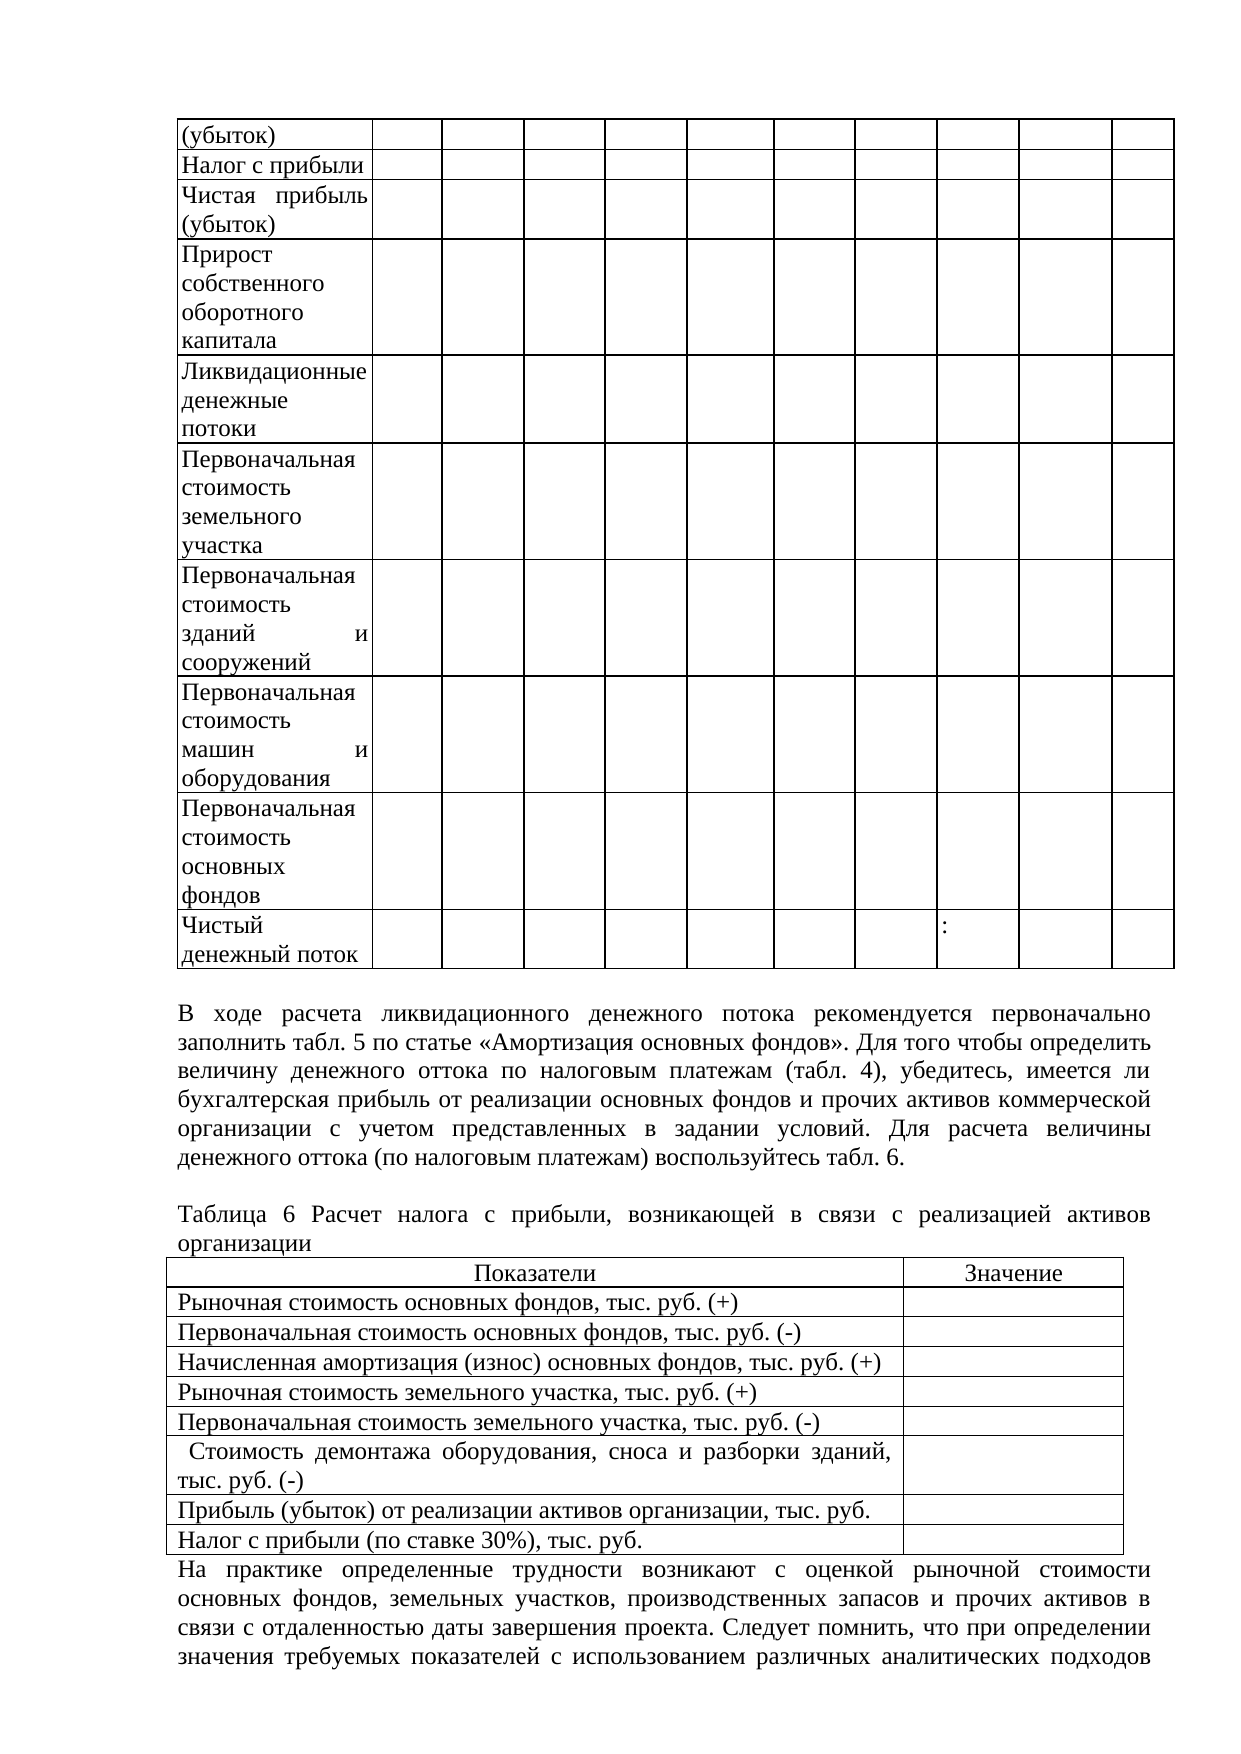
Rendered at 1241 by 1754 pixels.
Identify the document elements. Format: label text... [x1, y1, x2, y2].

table_cell [606, 677, 686, 792]
table_cell [856, 356, 936, 442]
table_cell [904, 1407, 1123, 1435]
table_cell Чистая прибыль (убыток) [178, 180, 372, 238]
table_cell [1020, 910, 1111, 967]
table_cell Налог с прибыли [178, 150, 372, 179]
table_cell [1113, 180, 1173, 238]
table_cell [373, 793, 441, 908]
table_cell [525, 910, 604, 967]
table_cell Первоначальная стоимость машин и оборудования [178, 677, 372, 792]
table_cell Ликвидационные денежные потоки [178, 356, 372, 442]
table_cell [1020, 150, 1111, 179]
table_cell [525, 150, 604, 179]
table_cell Рыночная стоимость земельного участка, тыс. руб. (+) [167, 1377, 903, 1406]
table_cell [525, 356, 604, 442]
table_cell [856, 120, 936, 148]
table_cell [443, 180, 523, 238]
table_cell [525, 240, 604, 354]
table_cell [1113, 444, 1173, 559]
table_cell [775, 240, 854, 354]
table_cell [856, 150, 936, 179]
table_cell [443, 677, 523, 792]
table_cell [938, 150, 1018, 179]
table_cell Рыночная стоимость основных фондов, тыс. руб. (+) [167, 1288, 903, 1316]
table_cell [938, 240, 1018, 354]
table_cell [443, 356, 523, 442]
table_cell [938, 180, 1018, 238]
table_cell [1113, 910, 1173, 967]
table_cell Начисленная амортизация (износ) основных фондов, тыс. руб. (+) [167, 1347, 903, 1376]
table_cell [688, 150, 773, 179]
table_cell [688, 180, 773, 238]
table_cell [443, 560, 523, 675]
table_cell [904, 1436, 1123, 1494]
table_cell [606, 793, 686, 908]
table_cell [688, 240, 773, 354]
table_cell Первоначальная стоимость основных фондов [178, 793, 372, 908]
table_cell [443, 444, 523, 559]
table_cell [938, 120, 1018, 148]
table_cell [688, 793, 773, 908]
table_cell [373, 444, 441, 559]
table_cell [775, 677, 854, 792]
table_cell [1020, 444, 1111, 559]
table_cell [525, 180, 604, 238]
table_cell [856, 240, 936, 354]
table_cell [525, 560, 604, 675]
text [177, 1554, 1152, 1669]
table_cell [606, 356, 686, 442]
table_cell [856, 444, 936, 559]
table_cell [938, 793, 1018, 908]
table_cell Первоначальная стоимость земельного участка [178, 444, 372, 559]
table_cell [1020, 120, 1111, 148]
table_cell [1113, 240, 1173, 354]
table_cell [373, 560, 441, 675]
table_cell [1020, 677, 1111, 792]
table_cell [1020, 560, 1111, 675]
table_cell [938, 677, 1018, 792]
table_cell [1113, 356, 1173, 442]
table_cell Первоначальная стоимость основных фондов, тыс. руб. (-) [167, 1317, 903, 1346]
table_cell [525, 793, 604, 908]
table_cell Первоначальная стоимость земельного участка, тыс. руб. (-) [167, 1407, 903, 1435]
table_cell [856, 677, 936, 792]
table_cell [606, 180, 686, 238]
table_cell [938, 356, 1018, 442]
table_cell [443, 240, 523, 354]
table_cell [373, 240, 441, 354]
table_cell [775, 150, 854, 179]
table_cell [606, 444, 686, 559]
table_cell [938, 560, 1018, 675]
table_cell [1113, 560, 1173, 675]
table_cell [688, 910, 773, 967]
table_header Значение [904, 1258, 1123, 1286]
table_cell [688, 677, 773, 792]
table_cell [775, 793, 854, 908]
table_cell [606, 560, 686, 675]
table_cell [525, 444, 604, 559]
table_cell [373, 150, 441, 179]
table_cell [938, 444, 1018, 559]
table_cell [1020, 356, 1111, 442]
table_cell [775, 356, 854, 442]
table_cell Прибыль (убыток) от реализации активов организации, тыс. руб. [167, 1495, 903, 1524]
table_cell [443, 150, 523, 179]
table_cell Налог с прибыли (по ставке 30%), тыс. руб. [167, 1525, 903, 1553]
table_cell Первоначальная стоимость зданий и сооружений [178, 560, 372, 675]
table_cell [373, 356, 441, 442]
table_cell [1020, 793, 1111, 908]
table_cell [606, 120, 686, 148]
table_cell [1113, 793, 1173, 908]
table_cell [373, 120, 441, 148]
table_cell Прирост собственного оборотного капитала [178, 240, 372, 354]
table_cell [775, 910, 854, 967]
table_cell [606, 150, 686, 179]
text В ходе расчета ликвидационного денежного потока рекомендуется первоначально заполнить табл. 5 по статье «Амортизация основных фондов». Для того чтобы определить величину денежного оттока по налоговым платежам (табл. 4), убедитесь, имеется ли бухгалтерская прибыль от реализации основных фондов и прочих активов коммерческой организации с учетом представленных в задании условий. Для расчета величины денежного оттока (по налоговым платежам) воспользуйтесь табл. 6. [177, 998, 1152, 1170]
text Таблица 6 Расчет налога с прибыли, возникающей в связи с реализацией активов организации [177, 1199, 1152, 1257]
table_cell [775, 444, 854, 559]
table_cell [904, 1377, 1123, 1406]
table_cell [525, 677, 604, 792]
table_cell [904, 1347, 1123, 1376]
table_cell [606, 910, 686, 967]
table_cell [688, 356, 773, 442]
table_cell [856, 560, 936, 675]
table_cell [775, 180, 854, 238]
table_cell [856, 793, 936, 908]
table_cell Чистый денежный поток [178, 910, 372, 967]
table_cell [856, 180, 936, 238]
table_cell [373, 910, 441, 967]
table_cell Стоимость демонтажа оборудования, сноса и разборки зданий, тыс. руб. (-) [167, 1436, 903, 1494]
table_cell [775, 120, 854, 148]
table_cell [1020, 240, 1111, 354]
table_cell [904, 1495, 1123, 1524]
table_cell [373, 180, 441, 238]
table_cell [856, 910, 936, 967]
table_header Показатели [167, 1258, 903, 1286]
table_cell [904, 1288, 1123, 1316]
table_cell [904, 1317, 1123, 1346]
table_cell [688, 444, 773, 559]
table_cell [688, 120, 773, 148]
table_cell [1113, 120, 1173, 148]
table_cell [1113, 677, 1173, 792]
table_cell [688, 560, 773, 675]
table_cell [373, 677, 441, 792]
table_cell [1020, 180, 1111, 238]
table_cell : [938, 910, 1018, 967]
table_cell [443, 120, 523, 148]
table_cell [1113, 150, 1173, 179]
table_cell [904, 1525, 1123, 1553]
table_cell [775, 560, 854, 675]
table_cell [525, 120, 604, 148]
table_cell [443, 793, 523, 908]
table_cell Прибыль (убыток) [178, 120, 372, 148]
table_cell [443, 910, 523, 967]
table_cell [606, 240, 686, 354]
